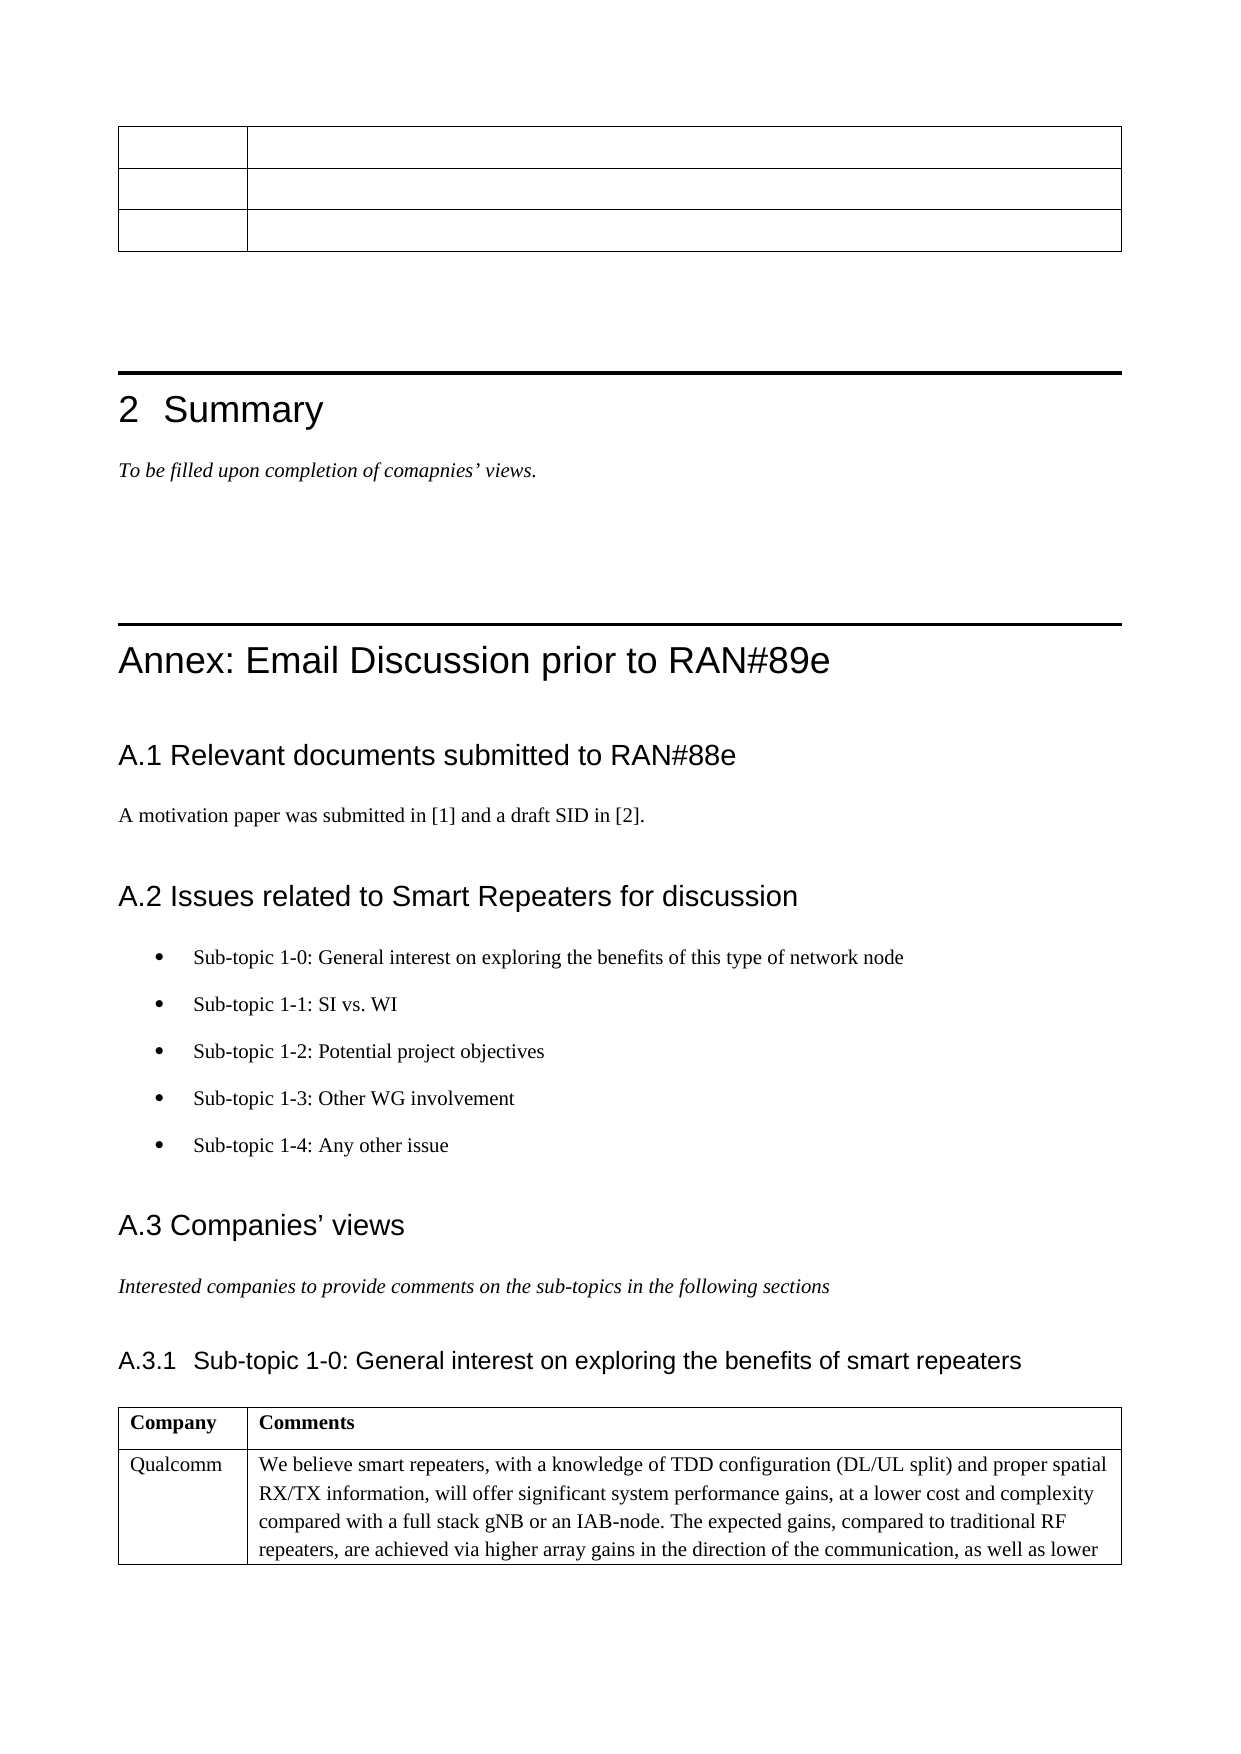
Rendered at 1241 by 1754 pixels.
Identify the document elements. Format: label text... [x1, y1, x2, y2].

subtitle A.2 Issues related to Smart Repeaters for discussion [118, 867, 1122, 924]
subtitle A.3.1 Sub-topic 1-0: General interest on exploring the benefits of smart repeaters [118, 1332, 1122, 1388]
text Interested companies to provide comments on the sub-topics in the following sections [118, 1272, 1122, 1301]
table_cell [248, 1450, 1121, 1563]
list Sub-topic 1-4: Any other issue [156, 1131, 1122, 1159]
table_cell [119, 210, 247, 251]
table_cell [248, 169, 1121, 209]
list Sub-topic 1-2: Potential project objectives [156, 1037, 1122, 1065]
table_cell [248, 210, 1121, 251]
list Sub-topic 1-0: General interest on exploring the benefits of this type of network node [156, 943, 1122, 971]
table_cell [119, 169, 247, 209]
list Sub-topic 1-3: Other WG involvement [156, 1084, 1122, 1112]
table_header Comments [248, 1408, 1121, 1449]
table_header Company [119, 1408, 247, 1449]
text A motivation paper was submitted in [1] and a draft SID in [2]. [118, 801, 1122, 830]
subtitle A.1 Relevant documents submitted to RAN#88e [118, 726, 1122, 783]
list Sub-topic 1-1: SI vs. WI [156, 990, 1122, 1018]
subtitle Summary [118, 375, 1122, 437]
table_cell [119, 127, 247, 167]
table_cell [248, 127, 1121, 167]
text To be filled upon completion of comapnies’ views. [118, 456, 1122, 484]
subtitle Annex: Email Discussion prior to RAN#89e [118, 626, 1122, 688]
table_cell Qualcomm [119, 1450, 247, 1563]
subtitle A.3 Companies’ views [118, 1197, 1122, 1253]
